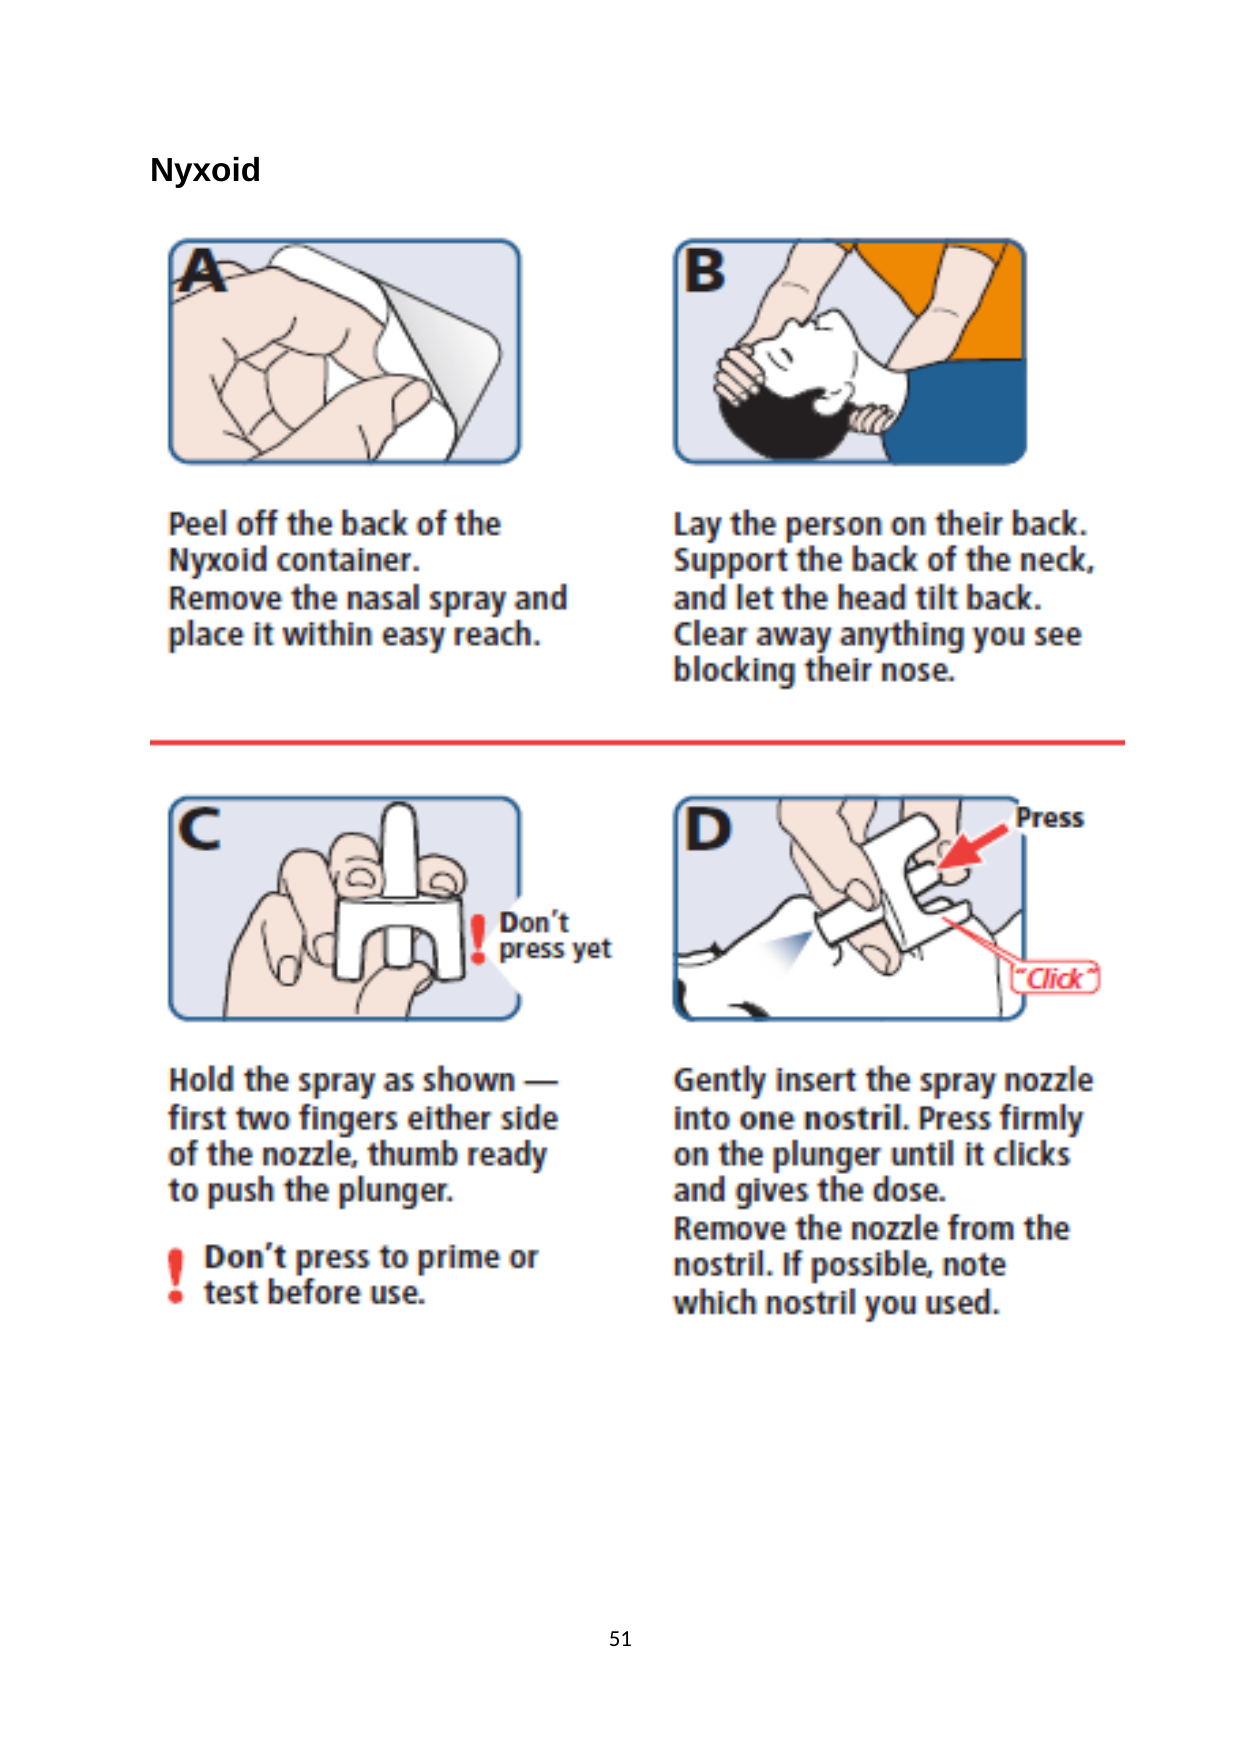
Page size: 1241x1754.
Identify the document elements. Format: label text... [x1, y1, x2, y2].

picture [150, 208, 1126, 1343]
text Nyxoid [150, 150, 1090, 188]
